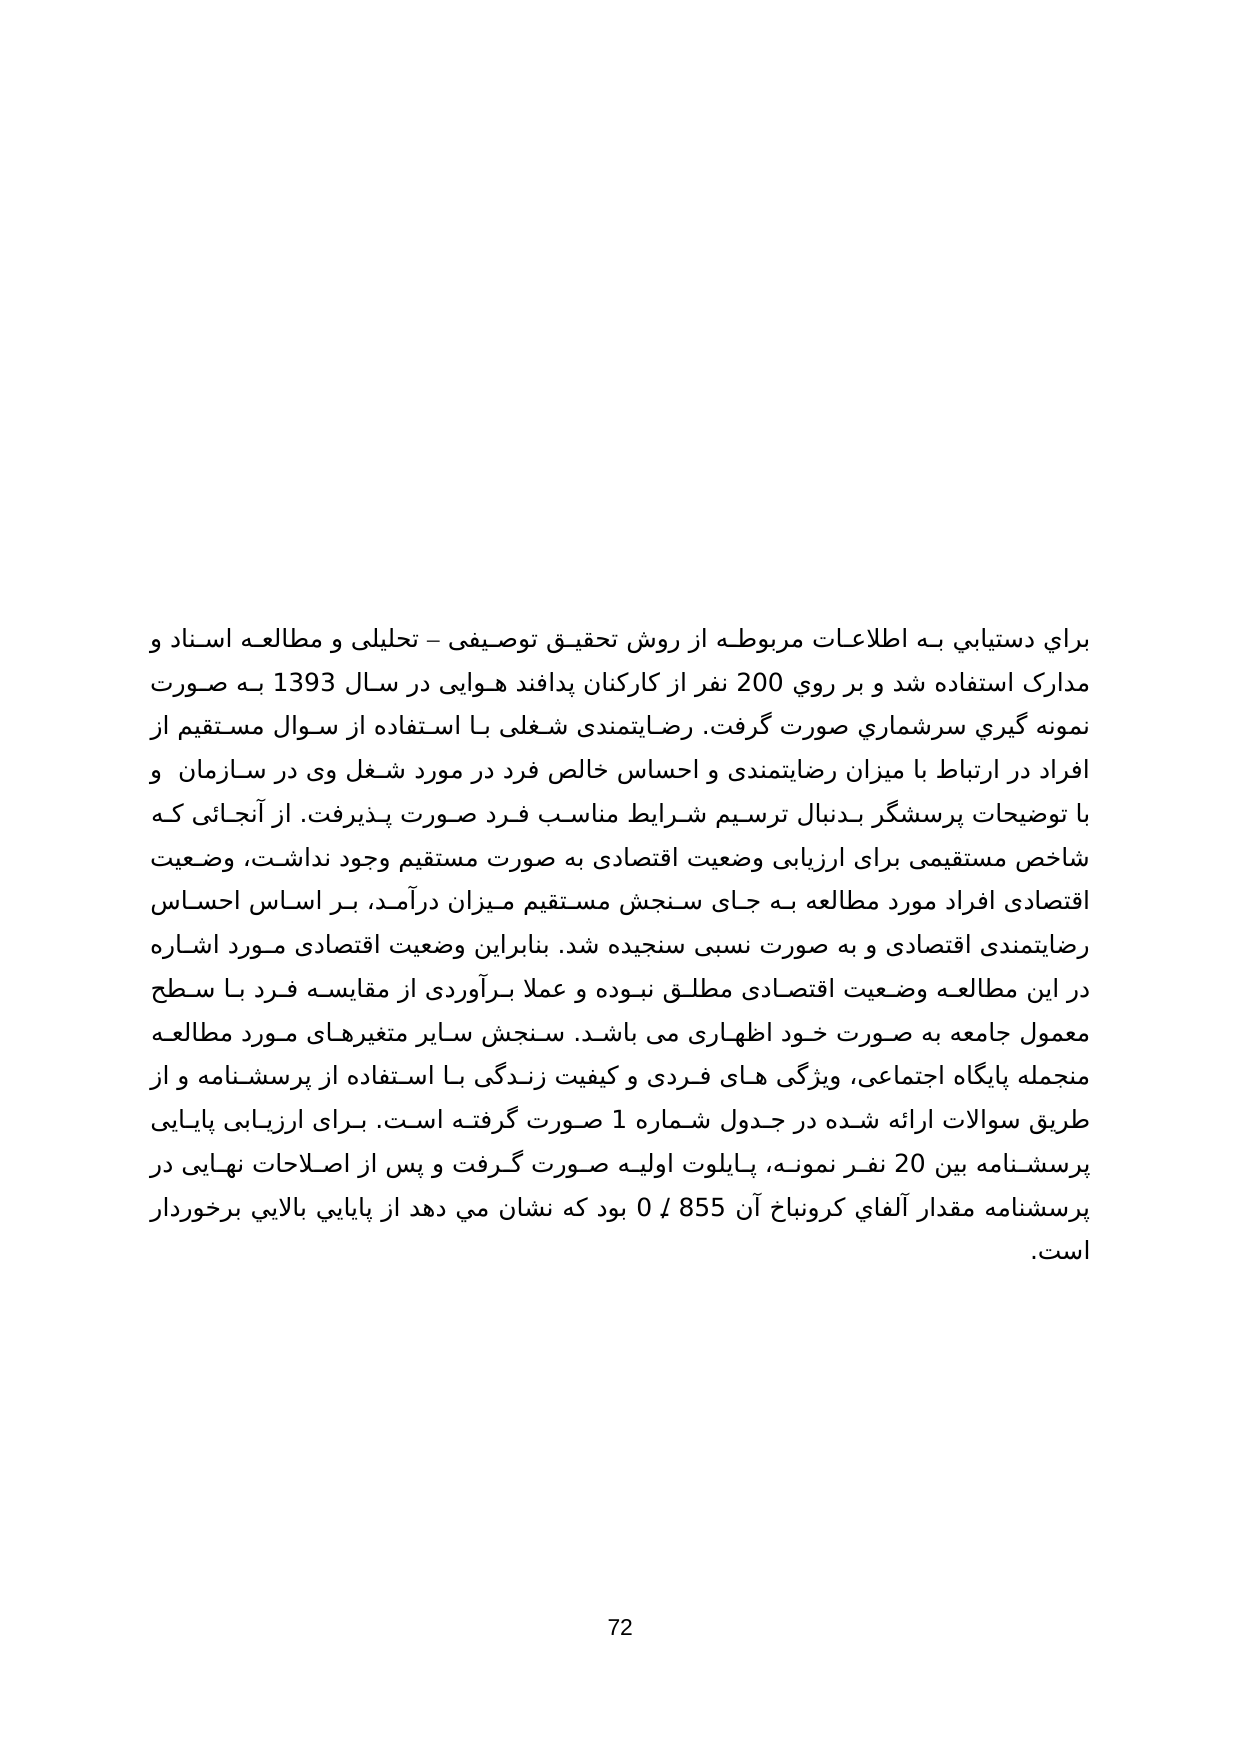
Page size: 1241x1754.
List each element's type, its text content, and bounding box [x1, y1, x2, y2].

text براي دستيابي به اطلاعات مربوطه از روش تحقیق توصیفی – تحلیلی و مطالعه اسناد و مدارک استفاده شد و بر روي 200 نفر از كاركنان پدافند هوایی در سال 1393 به صورت نمونه گيري سرشماري صورت گرفت. رضایتمندی شغلی با استفاده از سوال مستقیم از افراد در ارتباط با میزان رضایتمندی و احساس خالص فرد در مورد شغل وی در سازمان و با توضیحات پرسشگر بدنبال ترسیم شرایط مناسب فرد صورت پذیرفت. از آنجائی که شاخص مستقیمی برای ارزیابی وضعیت اقتصادی به صورت مستقیم وجود نداشت، وضعیت اقتصادی افراد مورد مطالعه به جای سنجش مستقیم میزان درآمد، بر اساس احساس رضایتمندی اقتصادی و به صورت نسبی سنجیده شد. بنابراین وضعیت اقتصادی مورد اشاره در این مطالعه وضعیت اقتصادی مطلق نبوده و عملا برآوردی از مقایسه فرد با سطح معمول جامعه به صورت خود اظهاری می باشد. سنجش سایر متغیرهای مورد مطالعه منجمله پایگاه اجتماعی، ویژگی های فردی و کیفیت زندگی با استفاده از پرسشنامه و از طریق سوالات ارائه شده در جدول شماره 1 صورت گرفته است. برای ارزیابی پایایی پرسشنامه بين 20 نفر نمونه، پايلوت اوليه صورت گرفت و پس از اصلاحات نهایی در پرسشنامه مقدار آلفاي كرونباخ آن 855 / 0 بود كه نشان مي دهد از پايايي بالايي برخوردار است. [150, 624, 1090, 1266]
